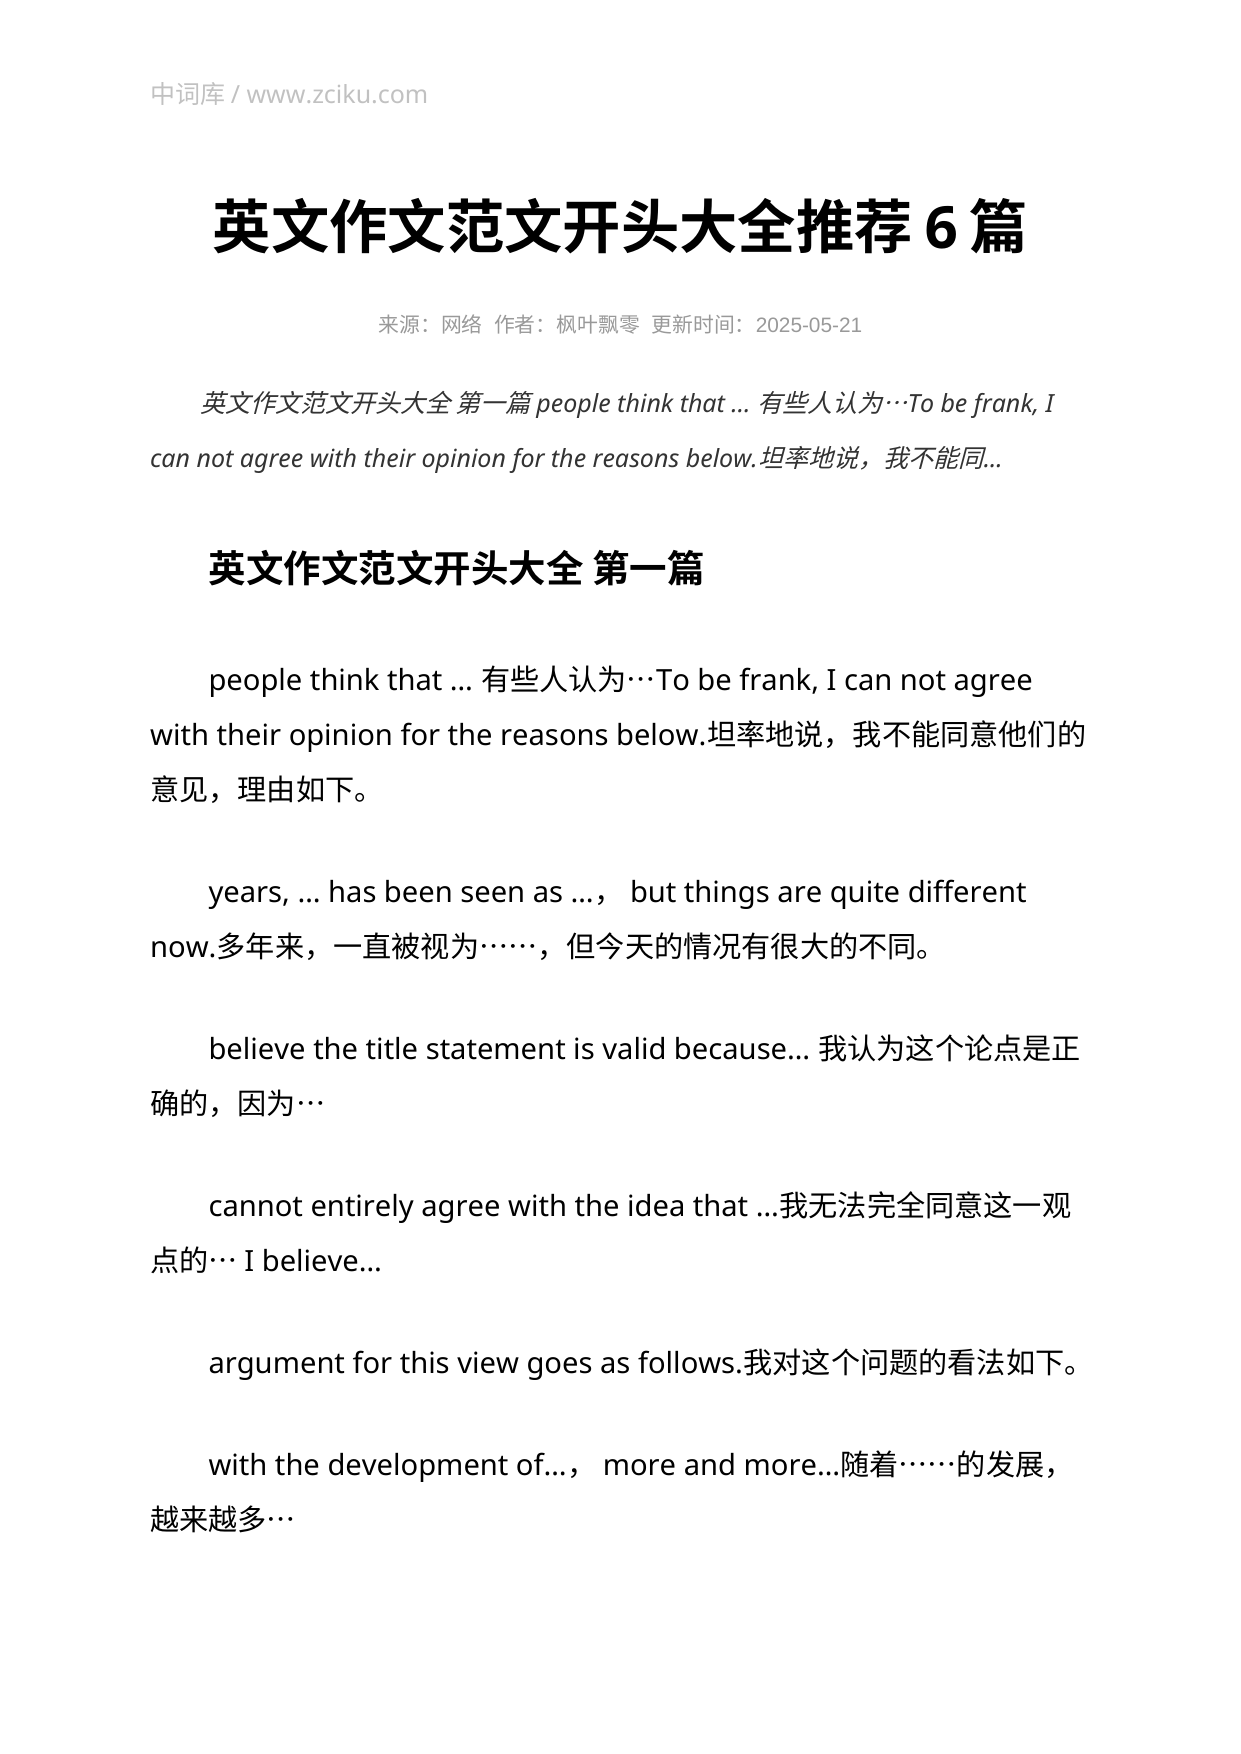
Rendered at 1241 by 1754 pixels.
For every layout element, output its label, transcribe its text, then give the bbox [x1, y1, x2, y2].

text 英文作文范文开头大全 第一篇 [150, 539, 1090, 594]
text 来源：网络 作者：枫叶飘零 更新时间：2025-05-21 [150, 313, 1090, 337]
text believe the title statement is valid because… 我认为这个论点是正确的，因为… [150, 1026, 1090, 1123]
subtitle 英文作文范文开头大全推荐6篇 [150, 181, 1090, 266]
text 英文作文范文开头大全 第一篇 people think that … 有些人认为…To be frank, I can not agree with their opinion for the reasons below.坦率地说，我不能同... [150, 384, 1090, 474]
text with the development of…， more and more…随着……的发展，越来越多… [150, 1441, 1090, 1538]
text years, … has been seen as …， but things are quite different now.多年来，一直被视为……，但今天的情况有很大的不同。 [150, 868, 1090, 966]
text argument for this view goes as follows.我对这个问题的看法如下。 [150, 1339, 1090, 1382]
text cannot entirely agree with the idea that …我无法完全同意这一观点的… I believe… [150, 1182, 1090, 1280]
text people think that … 有些人认为…To be frank, I can not agree with their opinion for the reasons below.坦率地说，我不能同意他们的意见，理由如下。 [150, 657, 1090, 809]
